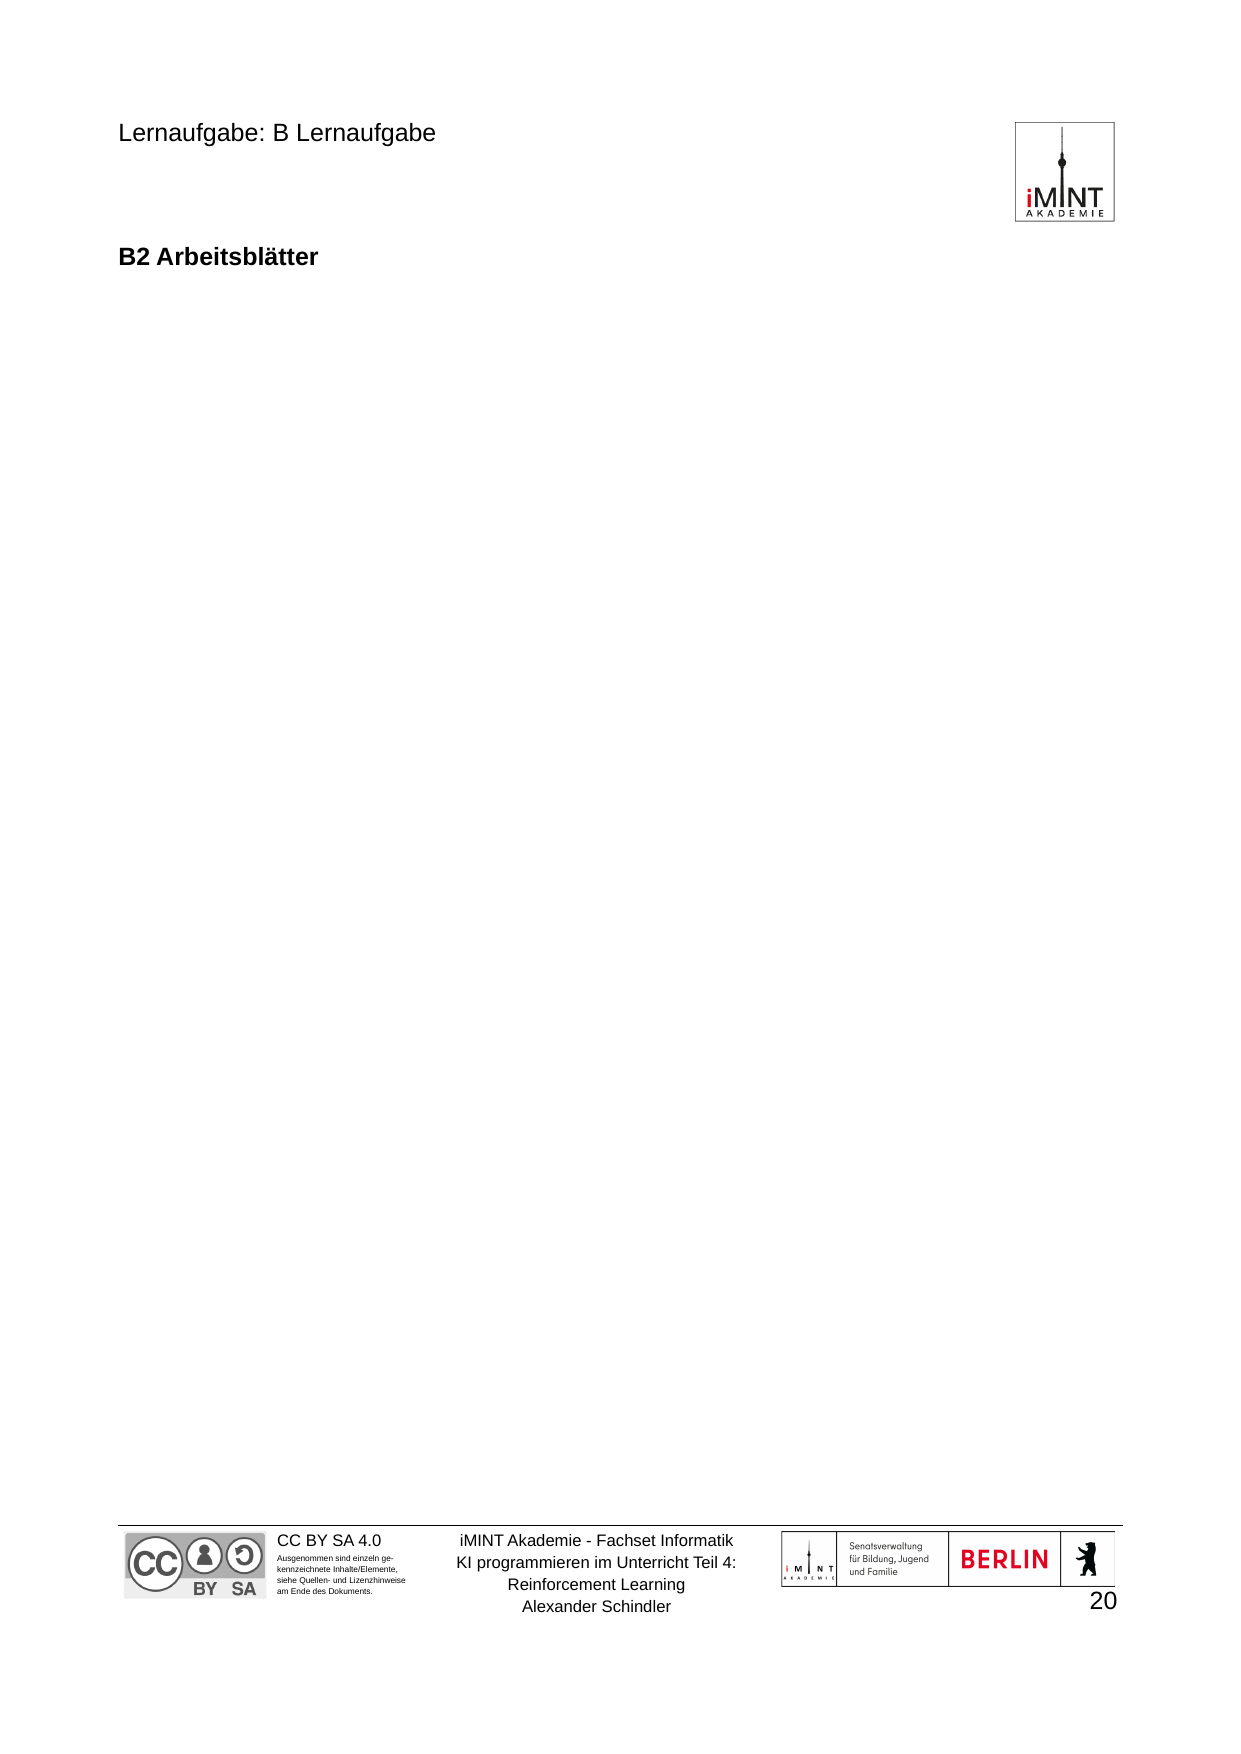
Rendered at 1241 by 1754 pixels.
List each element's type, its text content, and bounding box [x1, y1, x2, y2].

picture [1005, 112, 1119, 226]
subtitle B2 Arbeitsblätter [118, 242, 1122, 271]
picture [781, 1531, 1115, 1587]
picture [123, 1531, 267, 1600]
